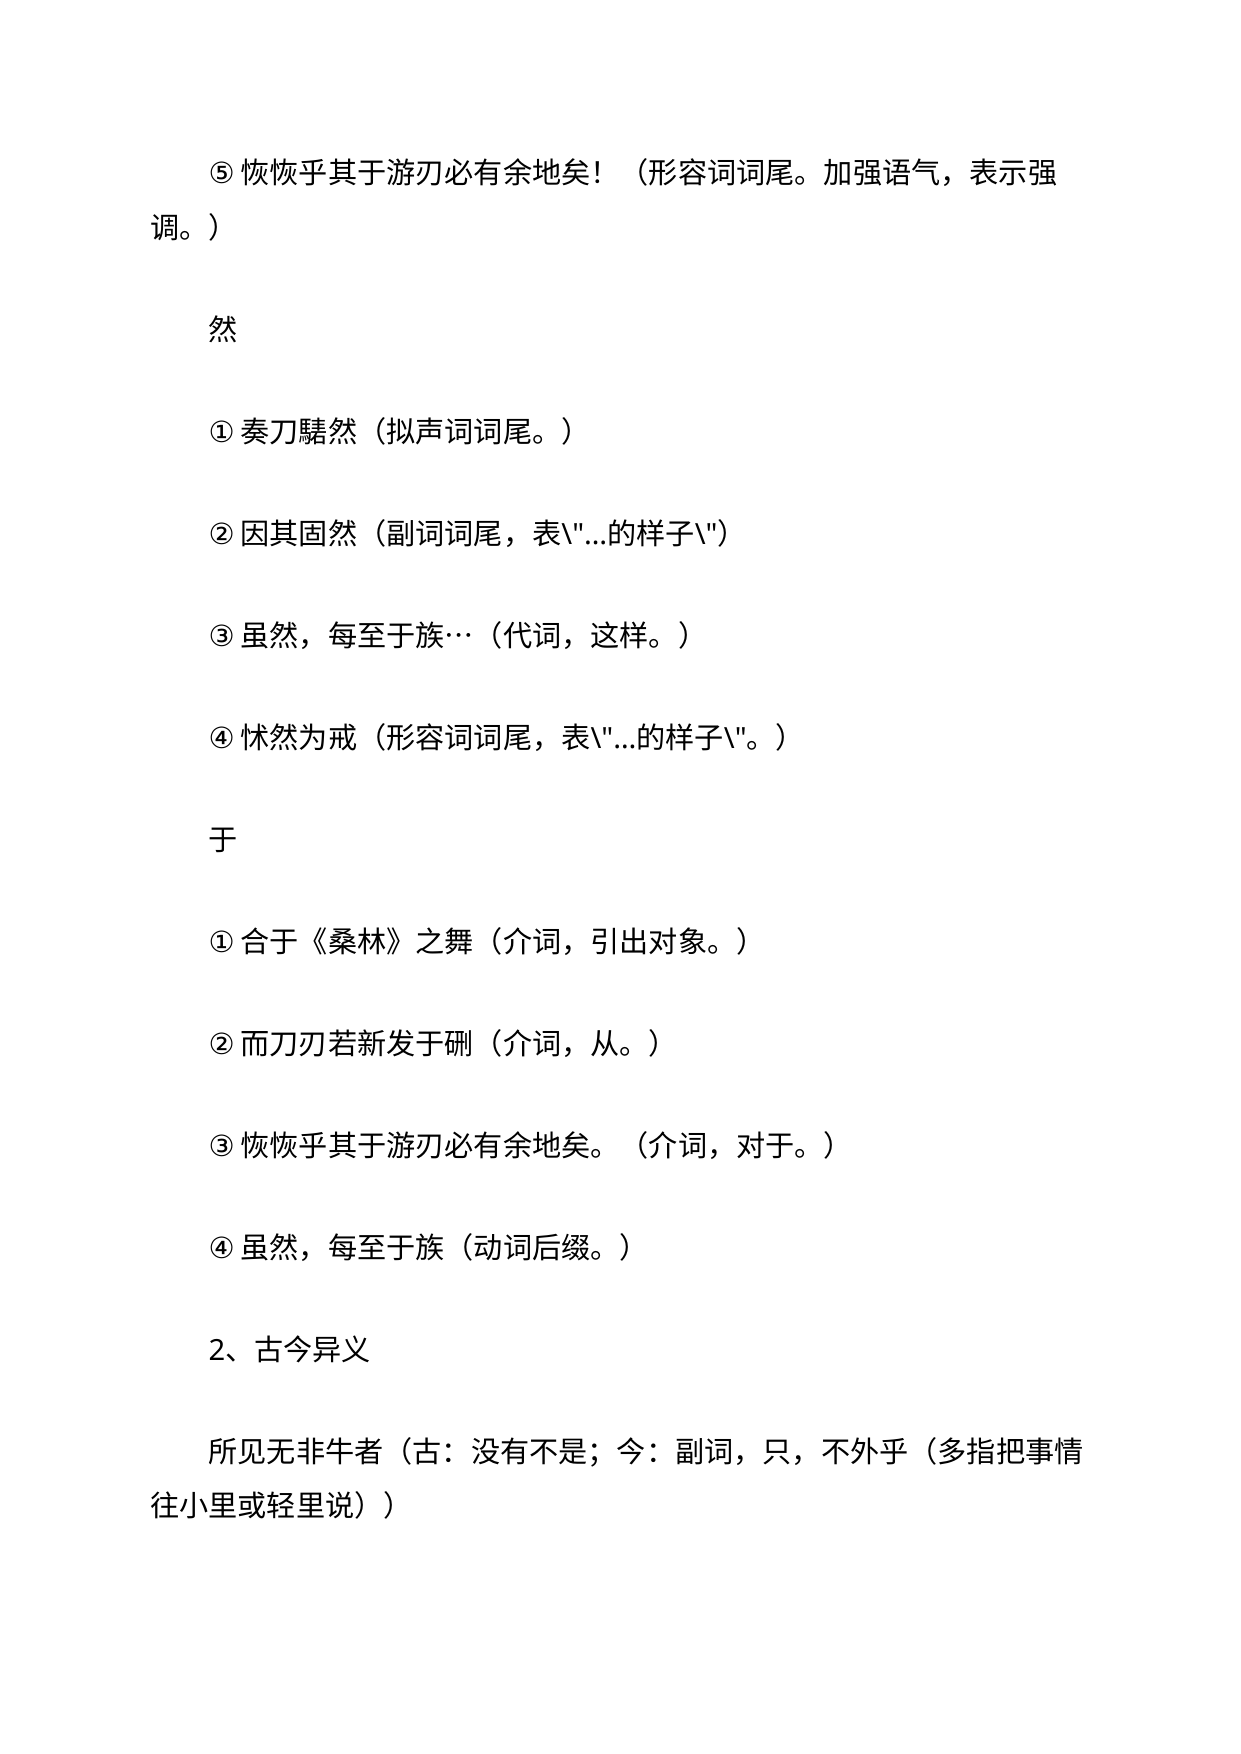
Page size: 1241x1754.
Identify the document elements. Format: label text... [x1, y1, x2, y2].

text ①合于《桑林》之舞（介词，引出对象。） [150, 918, 1090, 961]
text ⑤恢恢乎其于游刃必有余地矣！（形容词词尾。加强语气，表示强调。） [150, 150, 1090, 247]
text ③恢恢乎其于游刃必有余地矣。（介词，对于。） [150, 1122, 1090, 1164]
text 于 [150, 816, 1090, 859]
text ④虽然，每至于族（动词后缀。） [150, 1224, 1090, 1267]
text ②而刀刃若新发于硎（介词，从。） [150, 1020, 1090, 1063]
text 2、古今异义 [150, 1326, 1090, 1368]
text ③虽然，每至于族…（代词，这样。） [150, 612, 1090, 655]
text 然 [150, 307, 1090, 349]
text 所见无非牛者（古：没有不是；今：副词，只，不外乎（多指把事情往小里或轻里说）） [150, 1428, 1090, 1525]
text ④怵然为戒（形容词词尾，表\"…的样子\"。） [150, 714, 1090, 757]
text ①奏刀騞然（拟声词词尾。） [150, 408, 1090, 451]
text ②因其固然（副词词尾，表\"…的样子\"） [150, 511, 1090, 553]
